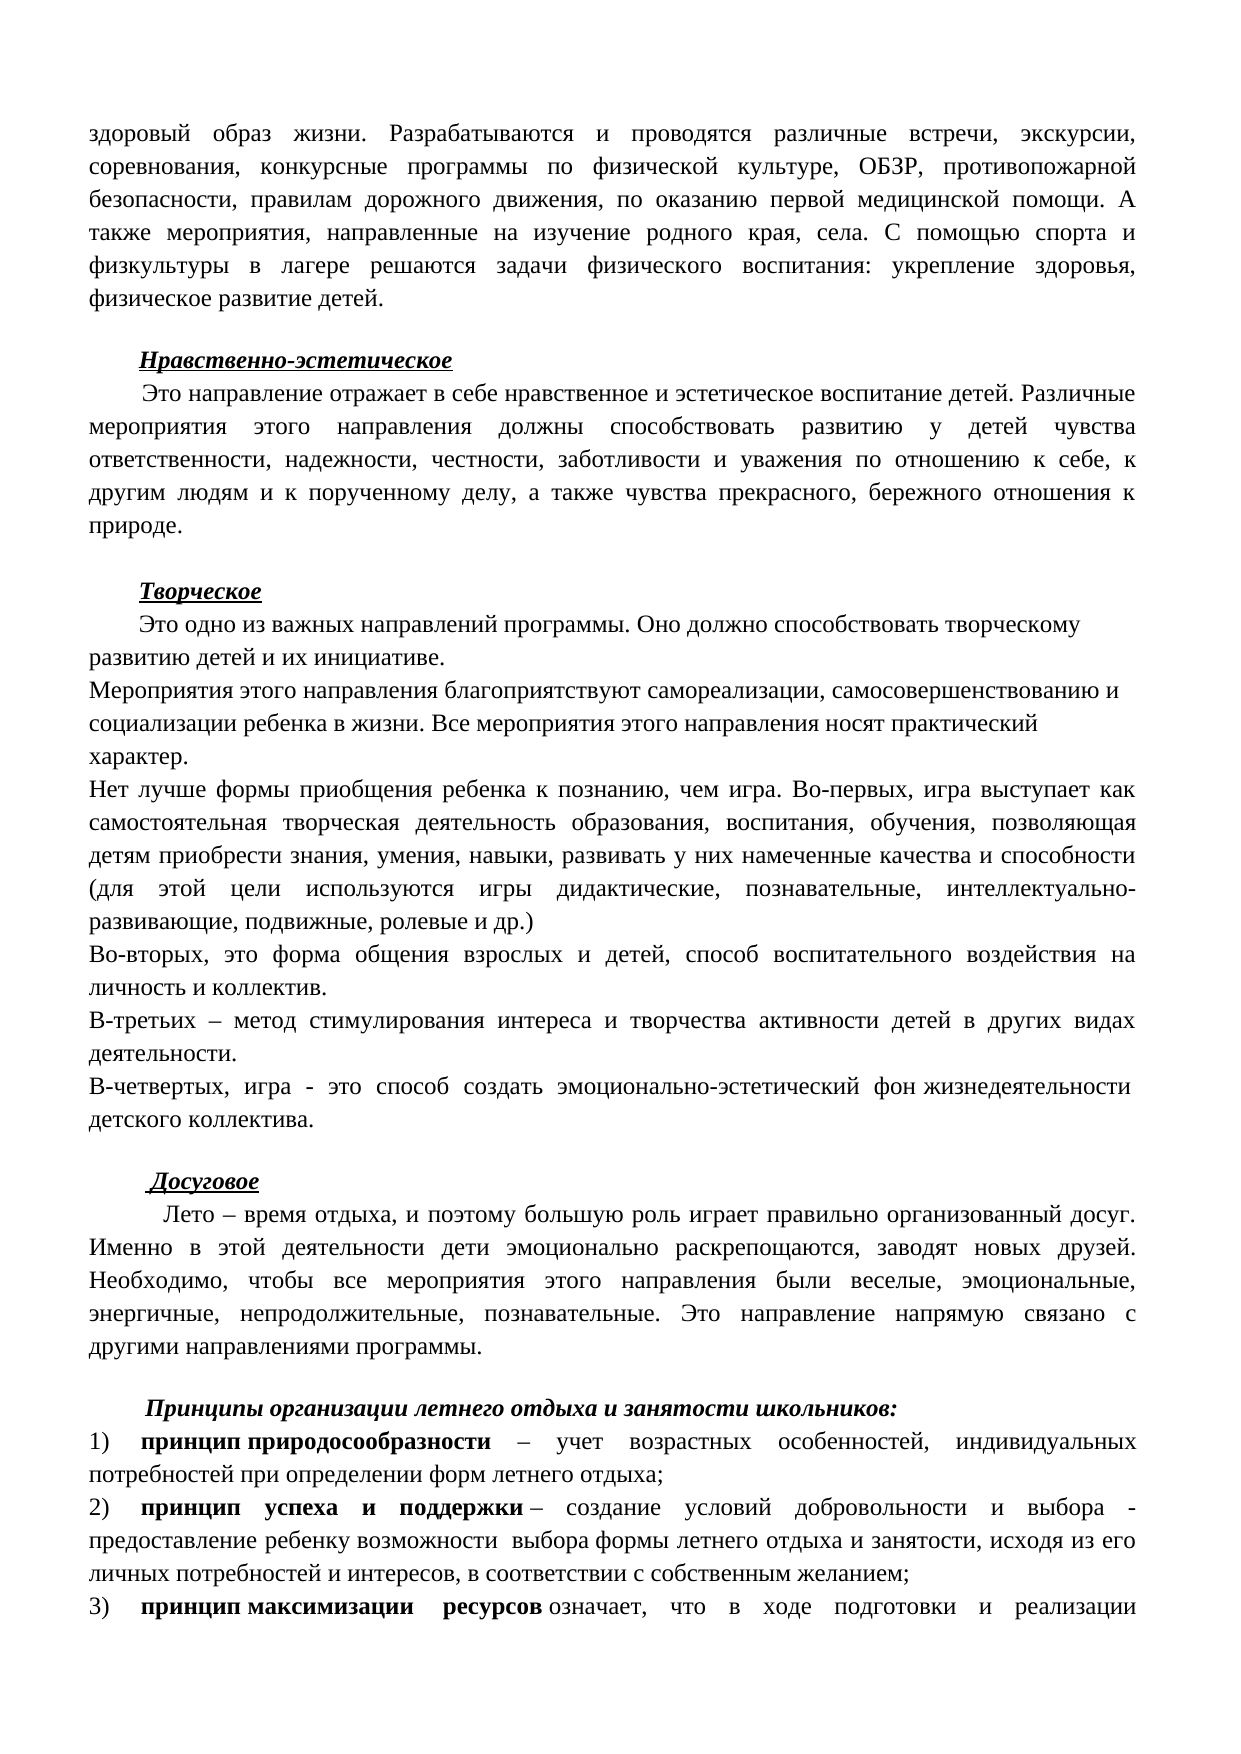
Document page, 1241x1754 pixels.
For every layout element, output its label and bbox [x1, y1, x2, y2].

table_header [89, 118, 1137, 1620]
